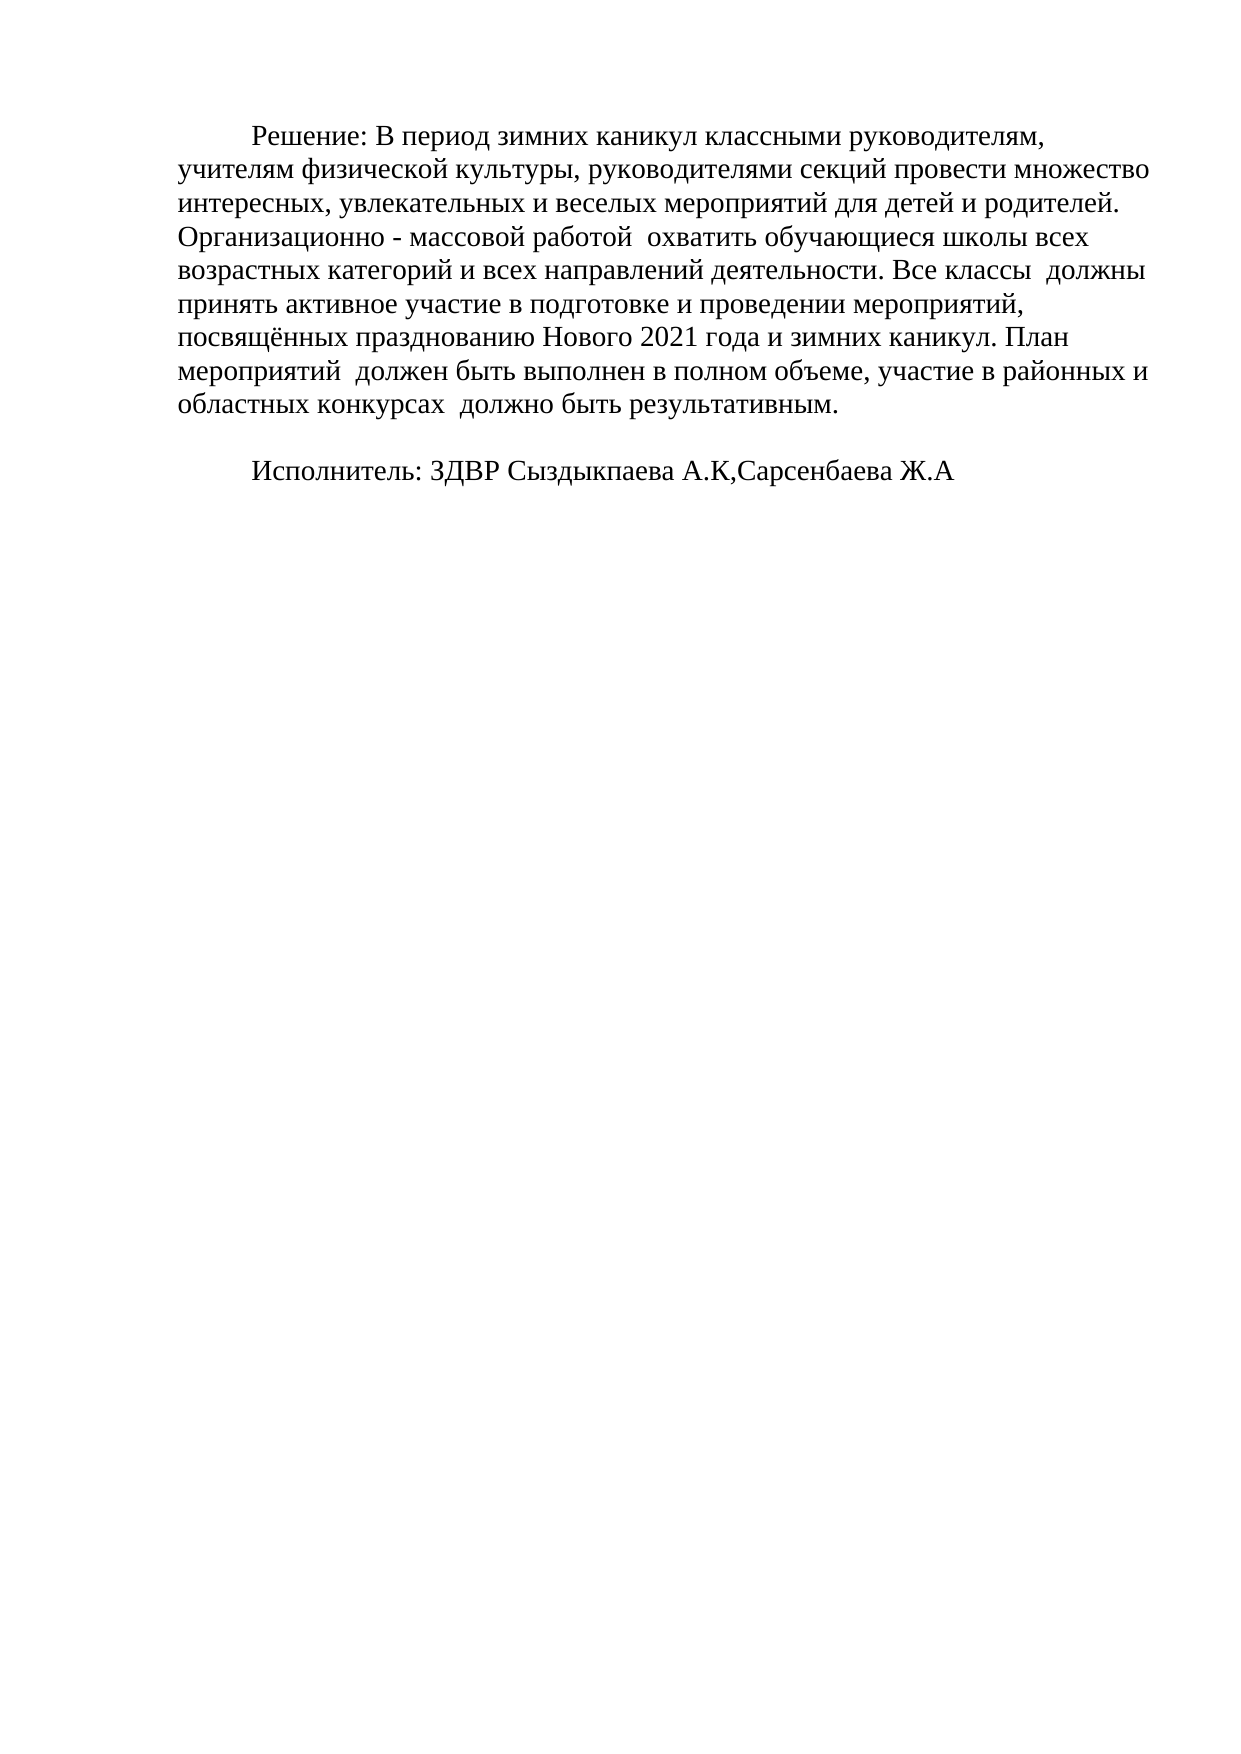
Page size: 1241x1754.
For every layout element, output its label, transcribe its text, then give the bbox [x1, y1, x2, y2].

text Исполнитель: ЗДВР Сыздыкпаева А.К,Сарсенбаева Ж.А [177, 453, 1152, 487]
text Решение: В период зимних каникул классными руководителям, учителям физической культуры, руководителями секций провести множество интересных, увлекательных и веселых мероприятий для детей и родителей. Организационно - массовой работой охватить обучающиеся школы всех возрастных категорий и всех направлений деятельности. Все классы должны принять активное участие в подготовке и проведении мероприятий, посвящённых празднованию Нового 2021 года и зимних каникул. План мероприятий должен быть выполнен в полном объеме, участие в районных и областных конкурсах должно быть результативным. [177, 118, 1152, 420]
